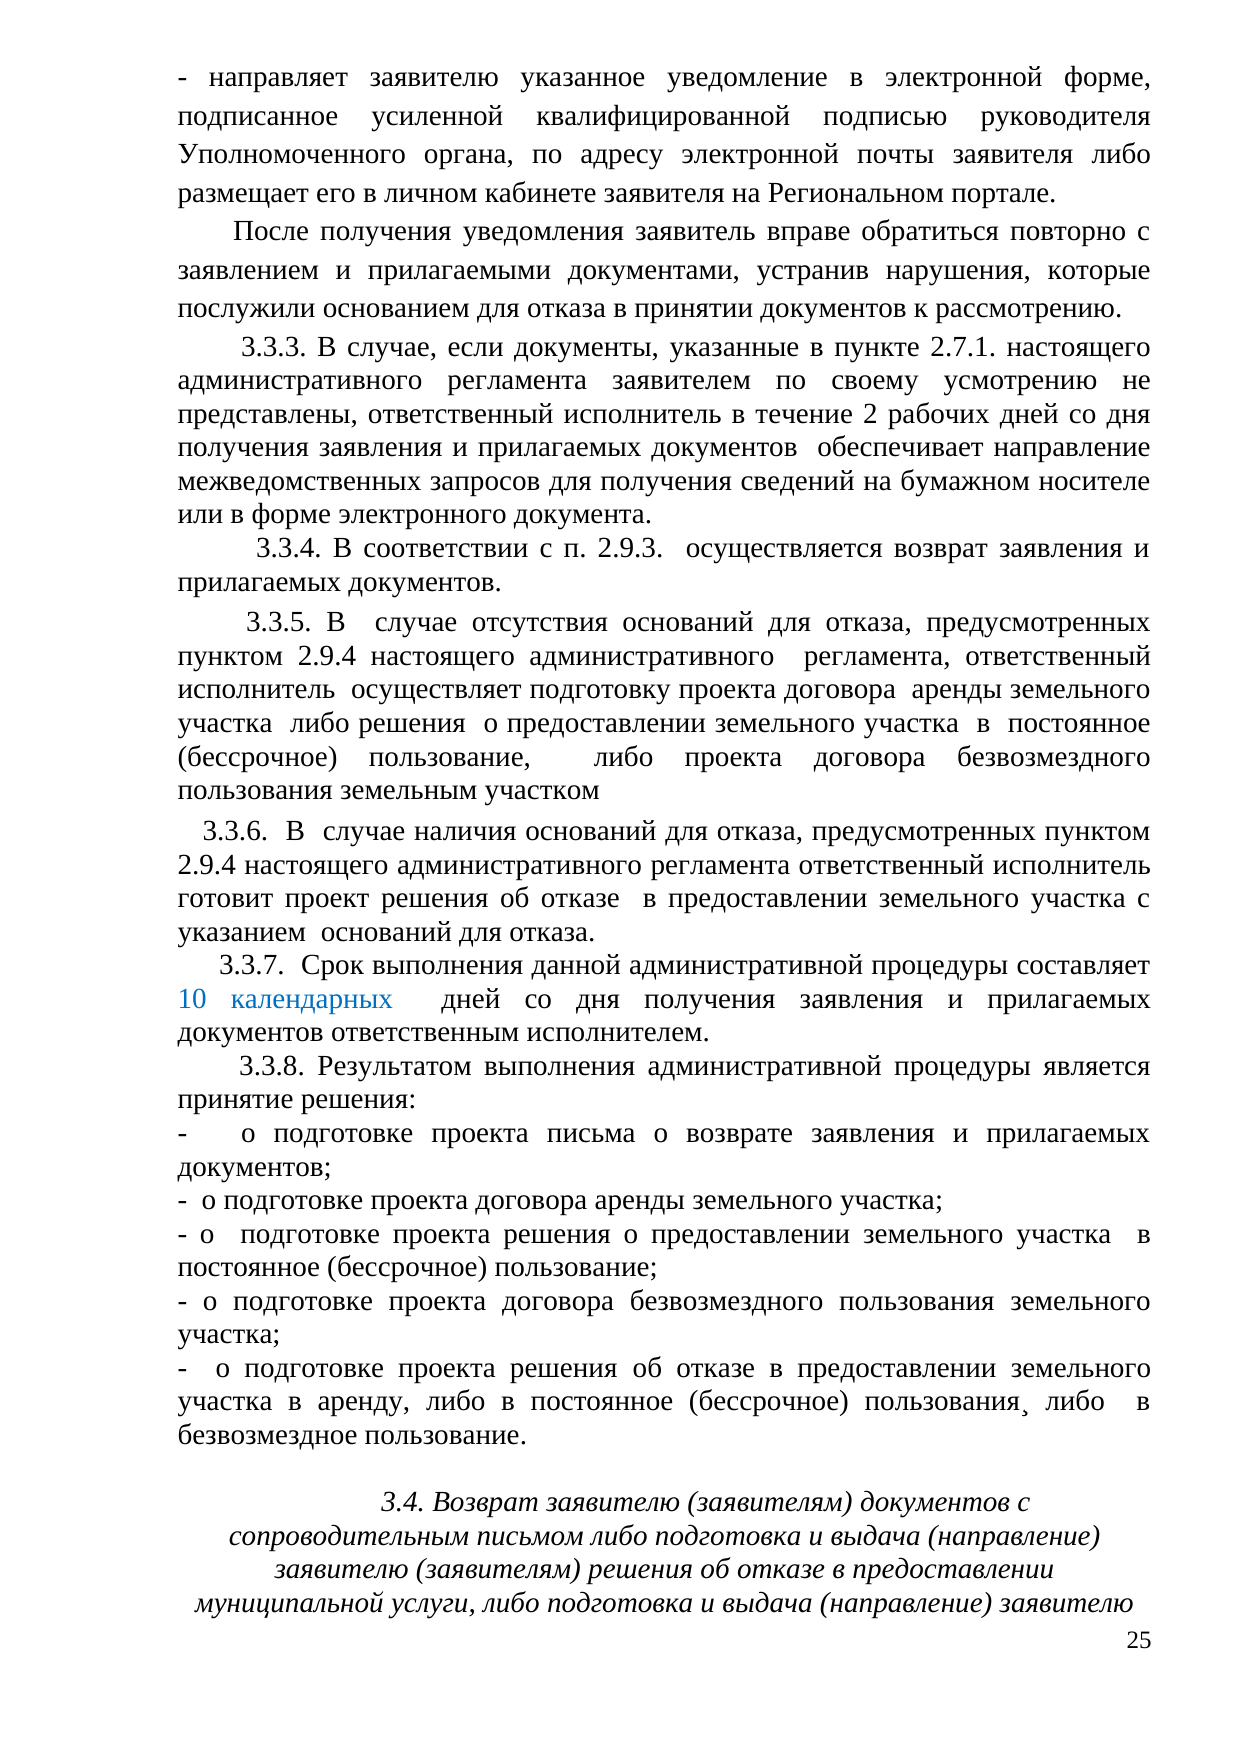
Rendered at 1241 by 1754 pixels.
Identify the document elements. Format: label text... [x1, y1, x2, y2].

text 3.3.3. В случае, если документы, указанные в пункте 2.7.1. настоящего административного регламента заявителем по своему усмотрению не представлены, ответственный исполнитель в течение 2 рабочих дней со дня получения заявления и прилагаемых документов обеспечивает направление межведомственных запросов для получения сведений на бумажном носителе или в форме электронного документа. [177, 329, 1152, 530]
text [177, 1484, 1152, 1618]
text После получения уведомления заявитель вправе обратиться повторно с заявлением и прилагаемыми документами, устранив нарушения, которые послужили основанием для отказа в принятии документов к рассмотрению. [177, 213, 1152, 324]
text 3.3.4. В соответствии с п. 2.9.3. осуществляется возврат заявления и прилагаемых документов. [177, 530, 1152, 597]
text - о подготовке проекта договора аренды земельного участка; [177, 1182, 1152, 1216]
text - о подготовке проекта письма о возврате заявления и прилагаемых документов; [177, 1115, 1152, 1182]
text 3.3.6. В случае наличия оснований для отказа, предусмотренных пунктом 2.9.4 настоящего административного регламента ответственный исполнитель готовит проект решения об отказе в предоставлении земельного участка с указанием оснований для отказа. [177, 813, 1152, 947]
text - о подготовке проекта решения о предоставлении земельного участка в постоянное (бессрочное) пользование; [177, 1216, 1152, 1283]
text - направляет заявителю указанное уведомление в электронной форме, подписанное усиленной квалифицированной подписью руководителя Уполномоченного органа, по адресу электронной почты заявителя либо размещает его в личном кабинете заявителя на Региональном портале. [177, 59, 1152, 208]
text 3.3.7. Срок выполнения данной административной процедуры составляет 10 календарных дней со дня получения заявления и прилагаемых документов ответственным исполнителем. [177, 947, 1152, 1048]
text - о подготовке проекта договора безвозмездного пользования земельного участка; [177, 1283, 1152, 1350]
text 3.3.8. Результатом выполнения административной процедуры является принятие решения: [177, 1048, 1152, 1115]
text 3.3.5. В случае отсутствия оснований для отказа, предусмотренных пунктом 2.9.4 настоящего административного регламента, ответственный исполнитель осуществляет подготовку проекта договора аренды земельного участка либо решения о предоставлении земельного участка в постоянное (бессрочное) пользование, либо проекта договора безвозмездного пользования земельным участком [177, 604, 1152, 806]
